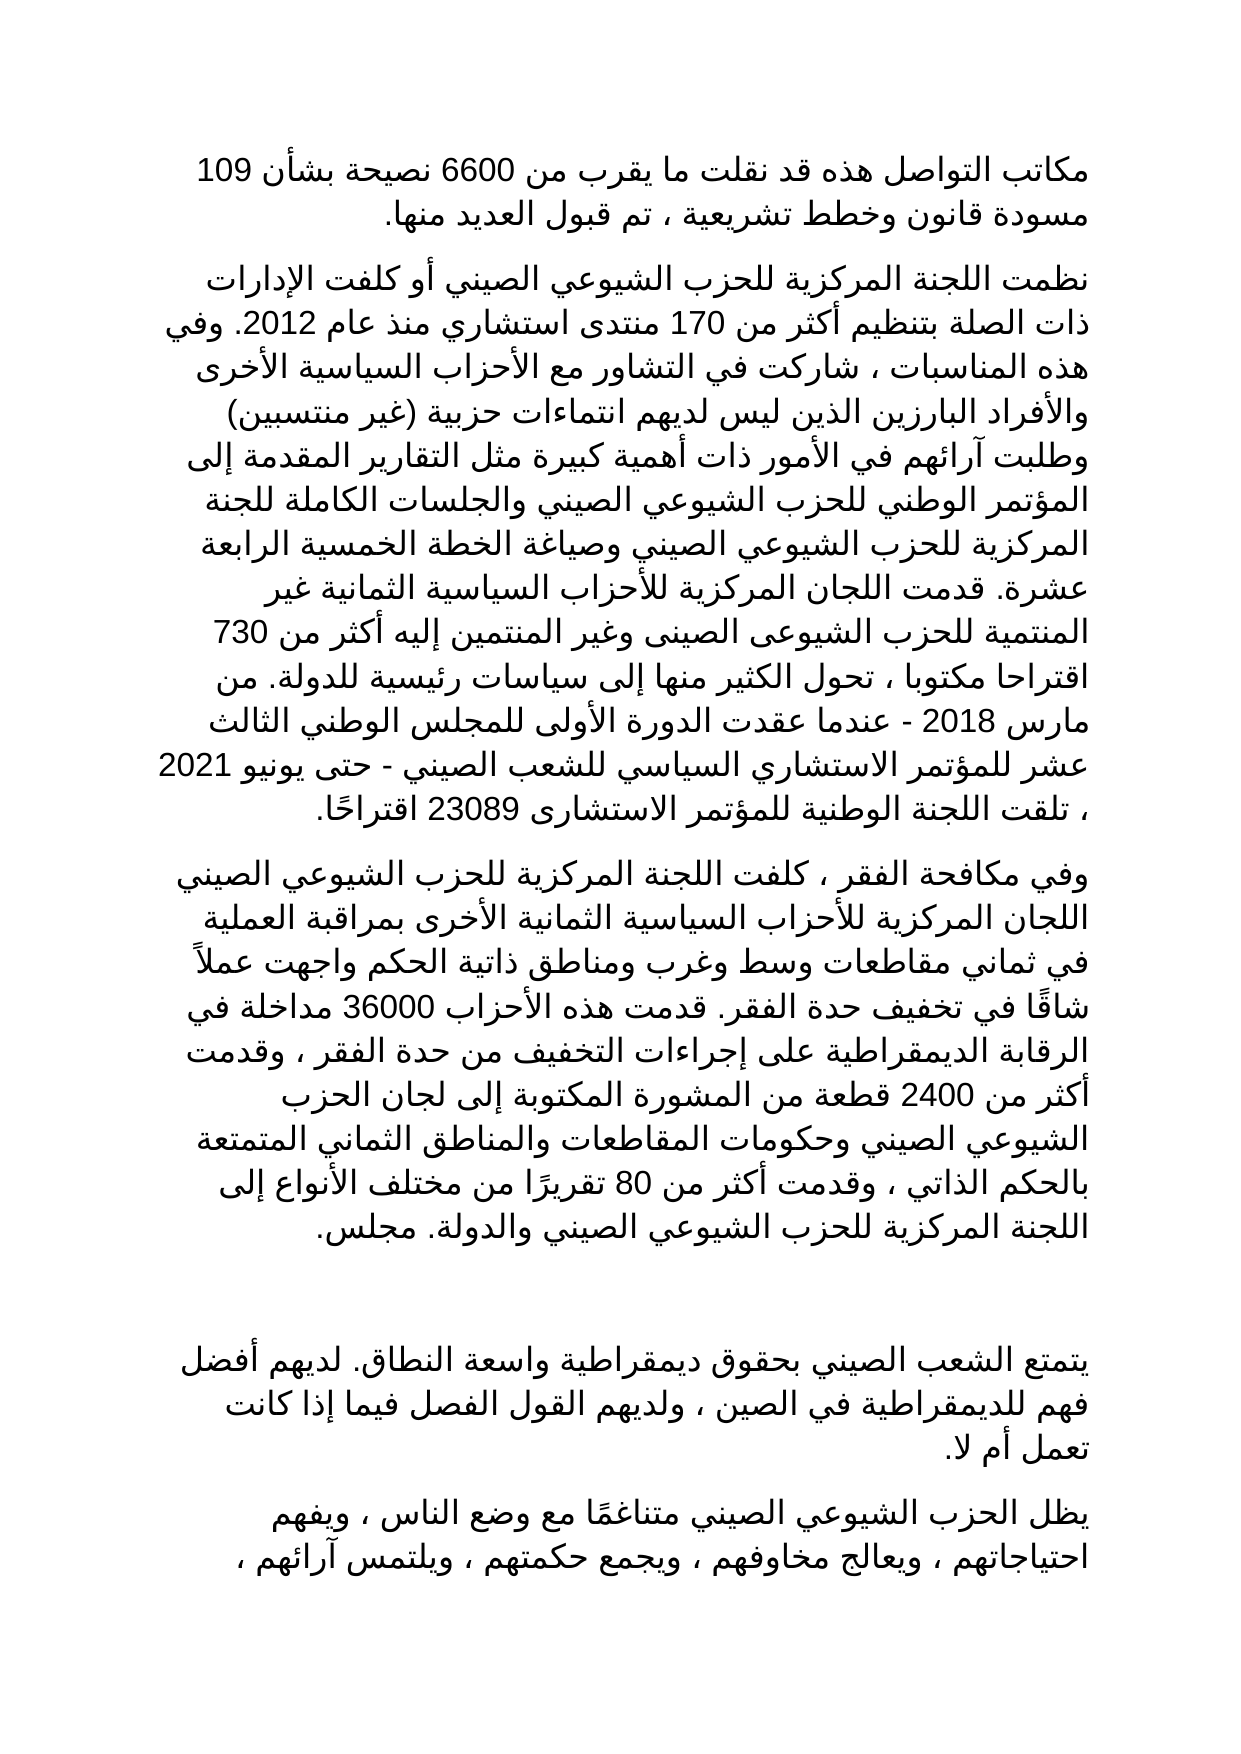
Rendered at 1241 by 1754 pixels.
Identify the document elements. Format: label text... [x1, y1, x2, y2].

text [150, 150, 1090, 233]
text يتمتع الشعب الصيني بحقوق ديمقراطية واسعة النطاق. لديهم أفضل فهم للديمقراطية في الصين ، ولديهم القول الفصل فيما إذا كانت تعمل أم لا. [150, 1340, 1090, 1467]
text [150, 1493, 1090, 1576]
text وفي مكافحة الفقر ، كلفت اللجنة المركزية للحزب الشيوعي الصيني اللجان المركزية للأحزاب السياسية الثمانية الأخرى بمراقبة العملية في ثماني مقاطعات وسط وغرب ومناطق ذاتية الحكم واجهت عملاً شاقًا في تخفيف حدة الفقر. قدمت هذه الأحزاب 36000 مداخلة في الرقابة الديمقراطية على إجراءات التخفيف من حدة الفقر ، وقدمت أكثر من 2400 قطعة من المشورة المكتوبة إلى لجان الحزب الشيوعي الصيني وحكومات المقاطعات والمناطق الثماني المتمتعة بالحكم الذاتي ، وقدمت أكثر من 80 تقريرًا من مختلف الأنواع إلى اللجنة المركزية للحزب الشيوعي الصيني والدولة. مجلس. [150, 854, 1090, 1246]
text نظمت اللجنة المركزية للحزب الشيوعي الصيني أو كلفت الإدارات ذات الصلة بتنظيم أكثر من 170 منتدى استشاري منذ عام 2012. وفي هذه المناسبات ، شاركت في التشاور مع الأحزاب السياسية الأخرى والأفراد البارزين الذين ليس لديهم انتماءات حزبية (غير منتسبين) وطلبت آرائهم في الأمور ذات أهمية كبيرة مثل التقارير المقدمة إلى المؤتمر الوطني للحزب الشيوعي الصيني والجلسات الكاملة للجنة المركزية للحزب الشيوعي الصيني وصياغة الخطة الخمسية الرابعة عشرة. قدمت اللجان المركزية للأحزاب السياسية الثمانية غير المنتمية للحزب الشيوعى الصينى وغير المنتمين إليه أكثر من 730 اقتراحا مكتوبا ، تحول الكثير منها إلى سياسات رئيسية للدولة. من مارس 2018 - عندما عقدت الدورة الأولى للمجلس الوطني الثالث عشر للمؤتمر الاستشاري السياسي للشعب الصيني - حتى يونيو 2021 ، تلقت اللجنة الوطنية للمؤتمر الاستشارى 23089 اقتراحًا. [150, 259, 1090, 828]
